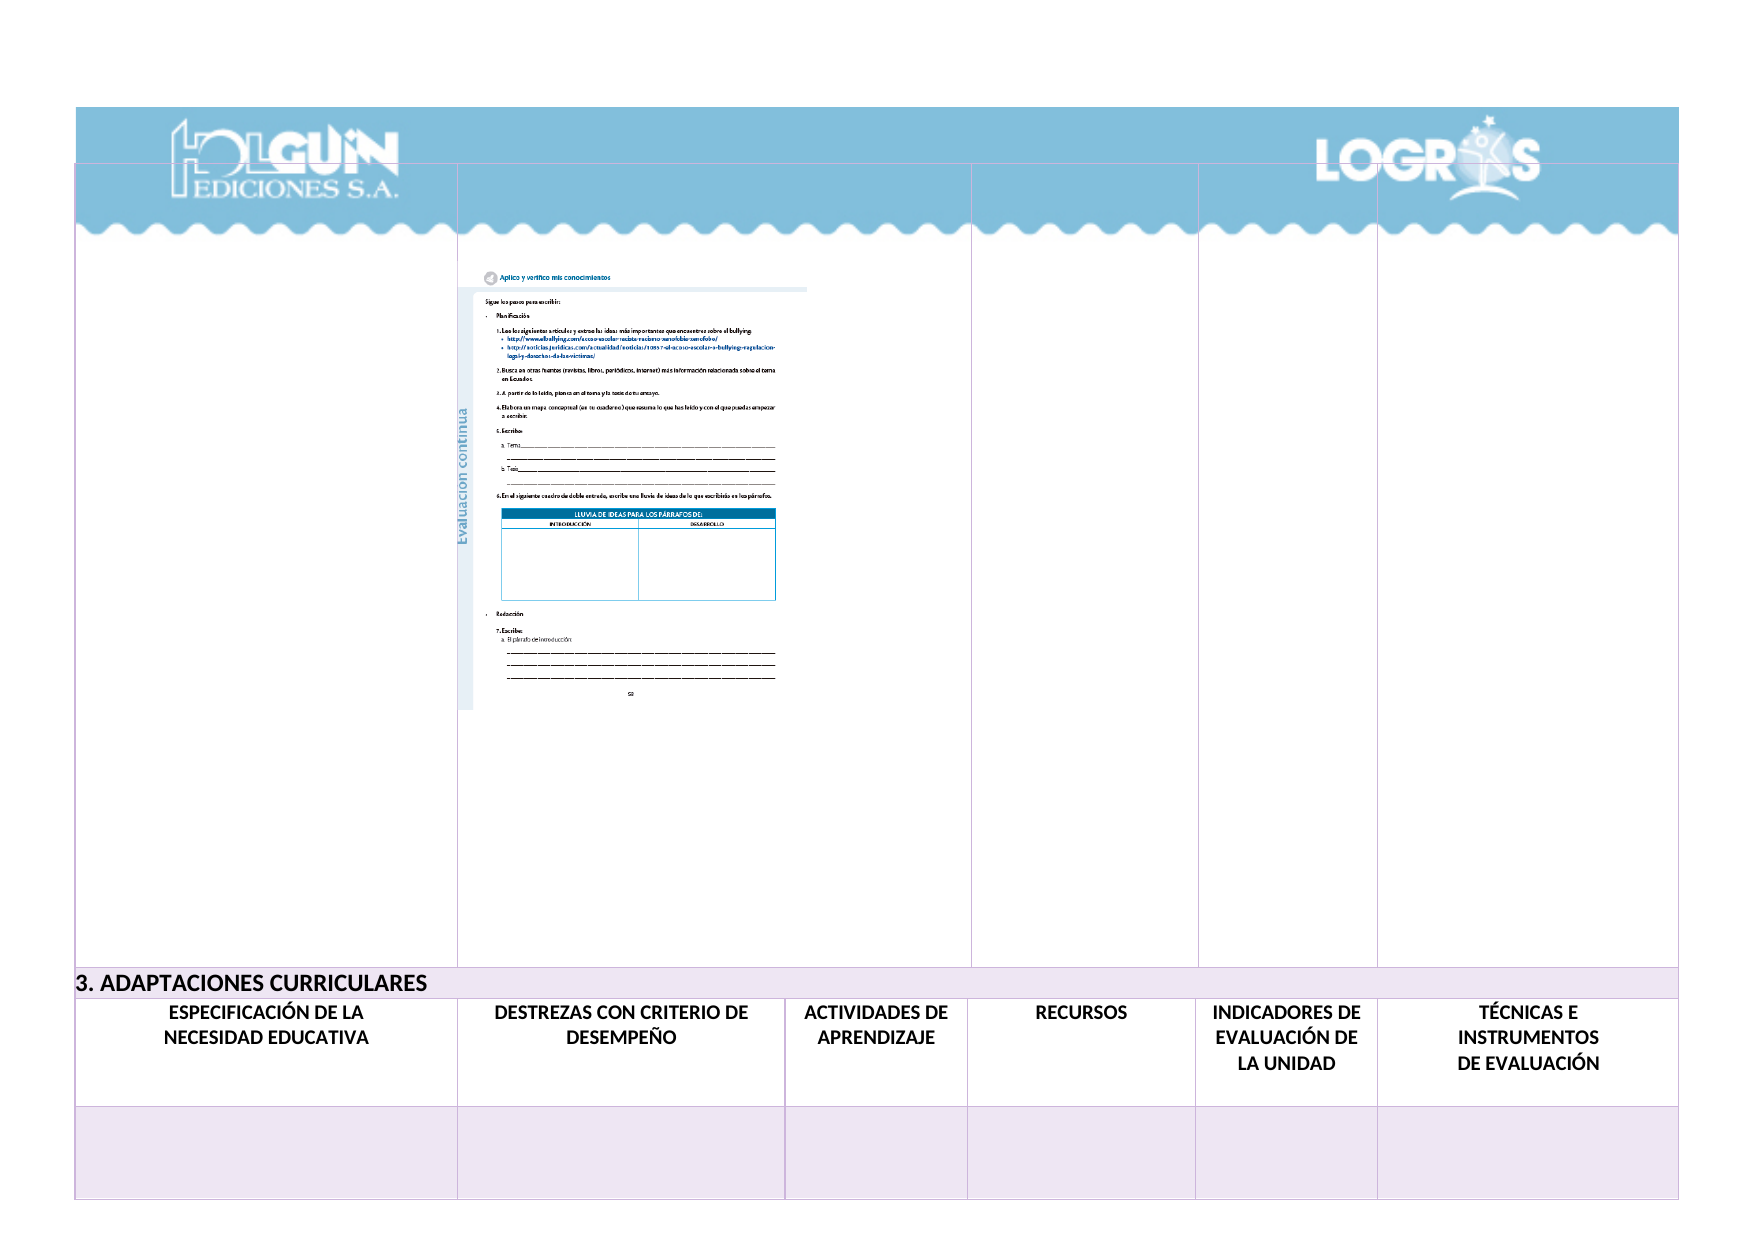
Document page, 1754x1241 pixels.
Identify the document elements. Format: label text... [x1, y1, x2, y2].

table_cell 3. ADAPTACIONES CURRICULARES [76, 968, 1678, 998]
table_cell [786, 1107, 967, 1198]
table_cell TÉCNICAS E INSTRUMENTOS DE EVALUACIÓN [1378, 999, 1678, 1106]
table_cell INDICADORES DE EVALUACIÓN DE LA UNIDAD [1196, 999, 1377, 1106]
table_cell [1378, 1107, 1678, 1198]
picture [75, 107, 1679, 163]
picture [457, 261, 807, 710]
table_cell ACTIVIDADES DE APRENDIZAJE [786, 999, 967, 1106]
table_cell Texto Tarjetas Cd Internet Computadora Libros Imágenes Cartulina Marcadores Hojas de papel Cinta masking tape [972, 164, 1198, 967]
table_cell [76, 1107, 457, 1198]
table_cell RECURSOS [968, 999, 1195, 1106]
table_cell [1196, 1107, 1377, 1198]
table_cell ESPECIFICACIÓN DE LA NECESIDAD EDUCATIVA [76, 999, 457, 1106]
table_cell [968, 1107, 1195, 1198]
table_cell [458, 1107, 784, 1198]
table_cell DESTREZAS CON CRITERIO DE DESEMPEÑO [458, 999, 784, 1106]
